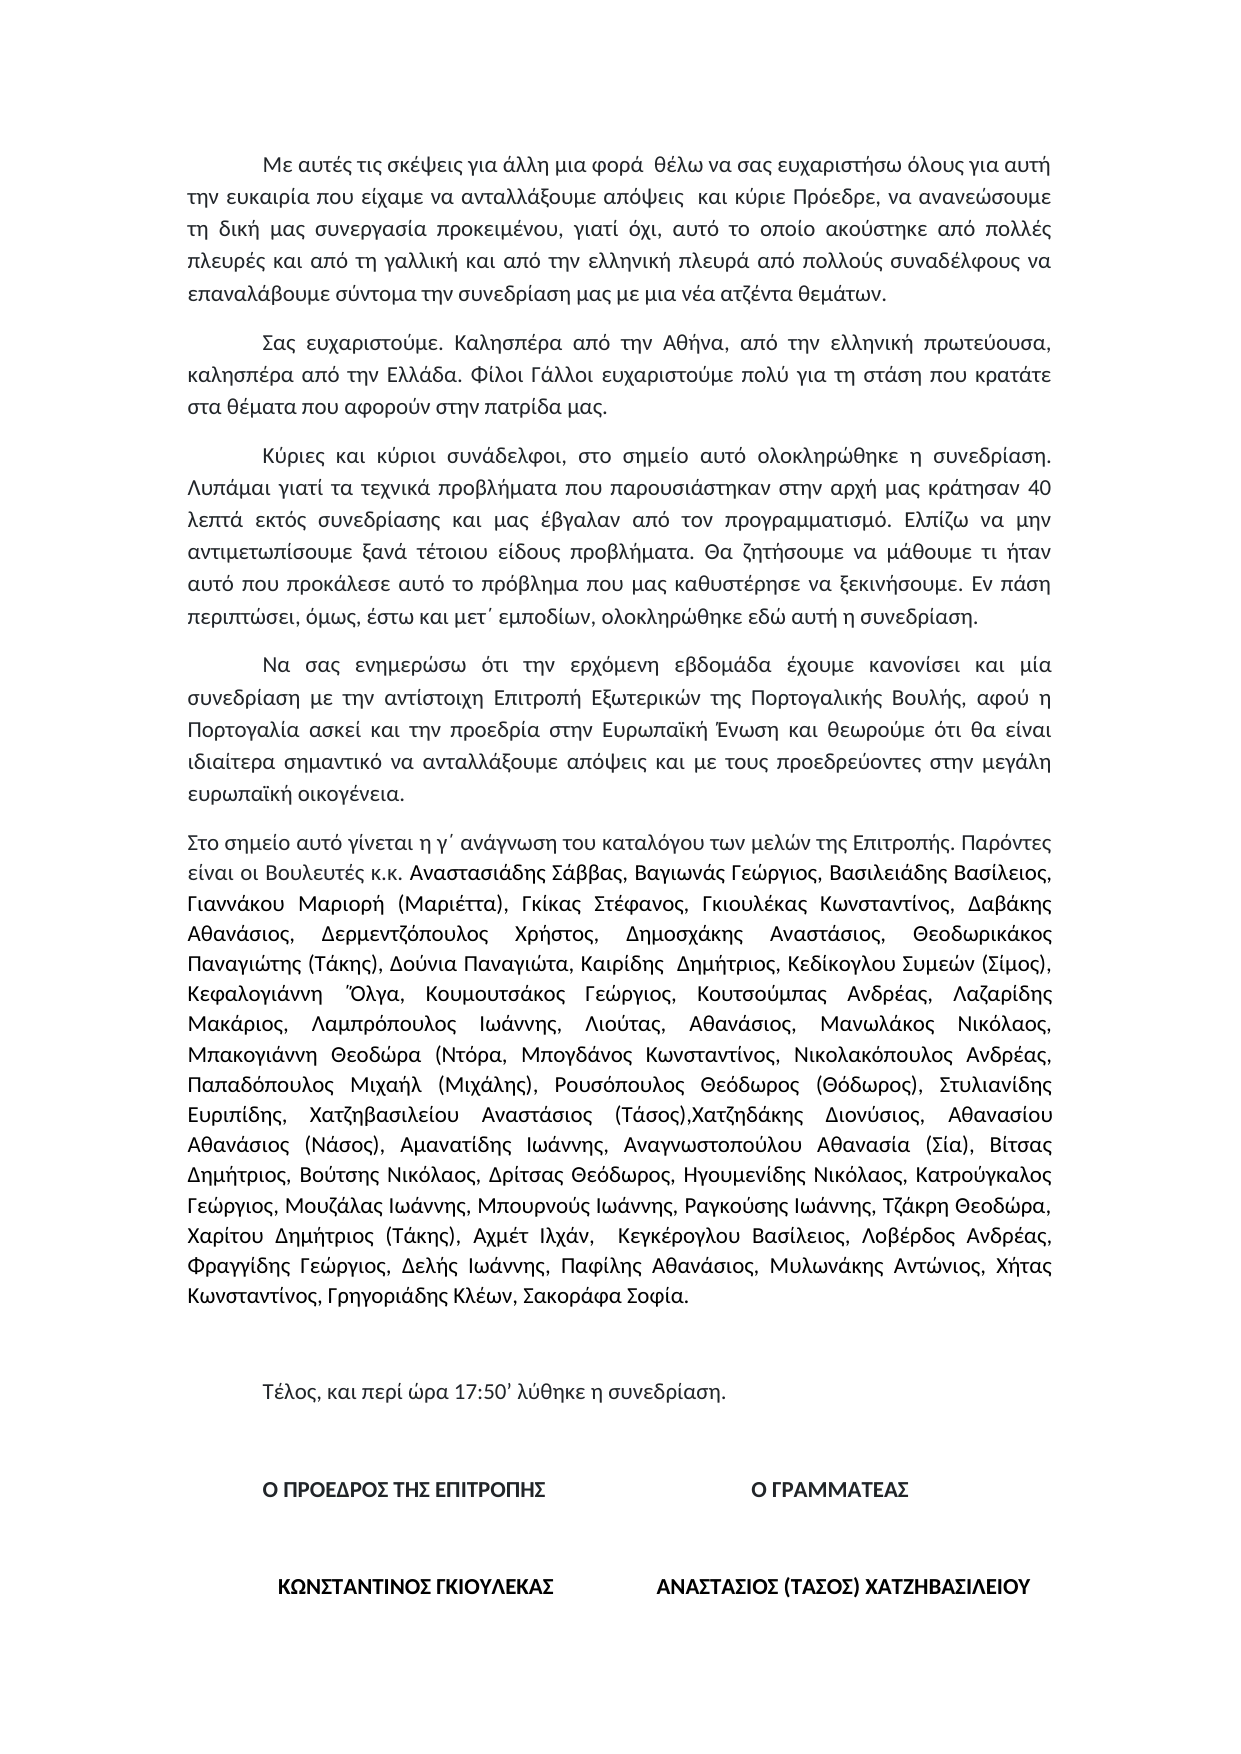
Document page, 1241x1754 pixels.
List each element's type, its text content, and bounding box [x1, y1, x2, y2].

text Τέλος, και περί ώρα 17:50’ λύθηκε η συνεδρίαση. [187, 1377, 1053, 1405]
text Με αυτές τις σκέψεις για άλλη μια φορά θέλω να σας ευχαριστήσω όλους για αυτή την ευκαιρία που είχαμε να ανταλλάξουμε απόψεις και κύριε Πρόεδρε, να ανανεώσουμε τη δική μας συνεργασία προκειμένου, γιατί όχι, αυτό το οποίο ακούστηκε από πολλές πλευρές και από τη γαλλική και από την ελληνική πλευρά από πολλούς συναδέλφους να επαναλάβουμε σύντομα την συνεδρίαση μας με μια νέα ατζέντα θεμάτων. [187, 150, 1053, 307]
text Κύριες και κύριοι συνάδελφοι, στο σημείο αυτό ολοκληρώθηκε η συνεδρίαση. Λυπάμαι γιατί τα τεχνικά προβλήματα που παρουσιάστηκαν στην αρχή μας κράτησαν 40 λεπτά εκτός συνεδρίασης και μας έβγαλαν από τον προγραμματισμό. Ελπίζω να μην αντιμετωπίσουμε ξανά τέτοιου είδους προβλήματα. Θα ζητήσουμε να μάθουμε τι ήταν αυτό που προκάλεσε αυτό το πρόβλημα που μας καθυστέρησε να ξεκινήσουμε. Εν πάση περιπτώσει, όμως, έστω και μετ΄ εμποδίων, ολοκληρώθηκε εδώ αυτή η συνεδρίαση. [187, 441, 1053, 630]
text ΚΩΝΣΤΑΝΤΙΝΟΣ ΓΚΙΟΥΛΕΚΑΣ ΑΝΑΣΤΑΣΙΟΣ (ΤΑΣΟΣ) ΧΑΤΖΗΒΑΣΙΛΕΙΟΥ [187, 1572, 1053, 1601]
text Σας ευχαριστούμε. Καλησπέρα από την Αθήνα, από την ελληνική πρωτεύουσα, καλησπέρα από την Ελλάδα. Φίλοι Γάλλοι ευχαριστούμε πολύ για τη στάση που κρατάτε στα θέματα που αφορούν στην πατρίδα μας. [187, 328, 1053, 420]
text Στο σημείο αυτό γίνεται η γ΄ ανάγνωση του καταλόγου των μελών της Επιτροπής. Παρόντες είναι οι Βουλευτές κ.κ. Αναστασιάδης Σάββας, Βαγιωνάς Γεώργιος, Βασιλειάδης Βασίλειος, Γιαννάκου Μαριορή (Μαριέττα), Γκίκας Στέφανος, Γκιουλέκας Κωνσταντίνος, Δαβάκης Αθανάσιος, Δερμεντζόπουλος Χρήστος, Δημοσχάκης Αναστάσιος, Θεοδωρικάκος Παναγιώτης (Τάκης), Δούνια Παναγιώτα, Καιρίδης Δημήτριος, Κεδίκογλου Συμεών (Σίμος), Κεφαλογιάννη ΄Όλγα, Κουμουτσάκος Γεώργιος, Κουτσούμπας Ανδρέας, Λαζαρίδης Μακάριος, Λαμπρόπουλος Ιωάννης, Λιούτας, Αθανάσιος, Μανωλάκος Νικόλαος, Μπακογιάννη Θεοδώρα (Ντόρα, Μπογδάνος Κωνσταντίνος, Νικολακόπουλος Ανδρέας, Παπαδόπουλος Μιχαήλ (Μιχάλης), Ρουσόπουλος Θεόδωρος (Θόδωρος), Στυλιανίδης Ευριπίδης, Χατζηβασιλείου Αναστάσιος (Τάσος),Χατζηδάκης Διονύσιος, Αθανασίου Αθανάσιος (Νάσος), Αμανατίδης Ιωάννης, Αναγνωστοπούλου Αθανασία (Σία), Βίτσας Δημήτριος, Βούτσης Νικόλαος, Δρίτσας Θεόδωρος, Ηγουμενίδης Νικόλαος, Κατρούγκαλος Γεώργιος, Μουζάλας Ιωάννης, Μπουρνούς Ιωάννης, Ραγκούσης Ιωάννης, Τζάκρη Θεοδώρα, Χαρίτου Δημήτριος (Τάκης), Αχμέτ Ιλχάν, Κεγκέρογλου Βασίλειος, Λοβέρδος Ανδρέας, Φραγγίδης Γεώργιος, Δελής Ιωάννης, Παφίλης Αθανάσιος, Μυλωνάκης Αντώνιος, Χήτας Κωνσταντίνος, Γρηγοριάδης Κλέων, Σακοράφα Σοφία. [187, 828, 1053, 1309]
text Να σας ενημερώσω ότι την ερχόμενη εβδομάδα έχουμε κανονίσει και μία συνεδρίαση με την αντίστοιχη Επιτροπή Εξωτερικών της Πορτογαλικής Βουλής, αφού η Πορτογαλία ασκεί και την προεδρία στην Ευρωπαϊκή Ένωση και θεωρούμε ότι θα είναι ιδιαίτερα σημαντικό να ανταλλάξουμε απόψεις και με τους προεδρεύοντες στην μεγάλη ευρωπαϊκή οικογένεια. [187, 651, 1053, 807]
text Ο ΠΡΟΕΔΡΟΣ ΤΗΣ ΕΠΙΤΡΟΠΗΣ Ο ΓΡΑΜΜΑΤΕΑΣ [187, 1475, 1053, 1503]
